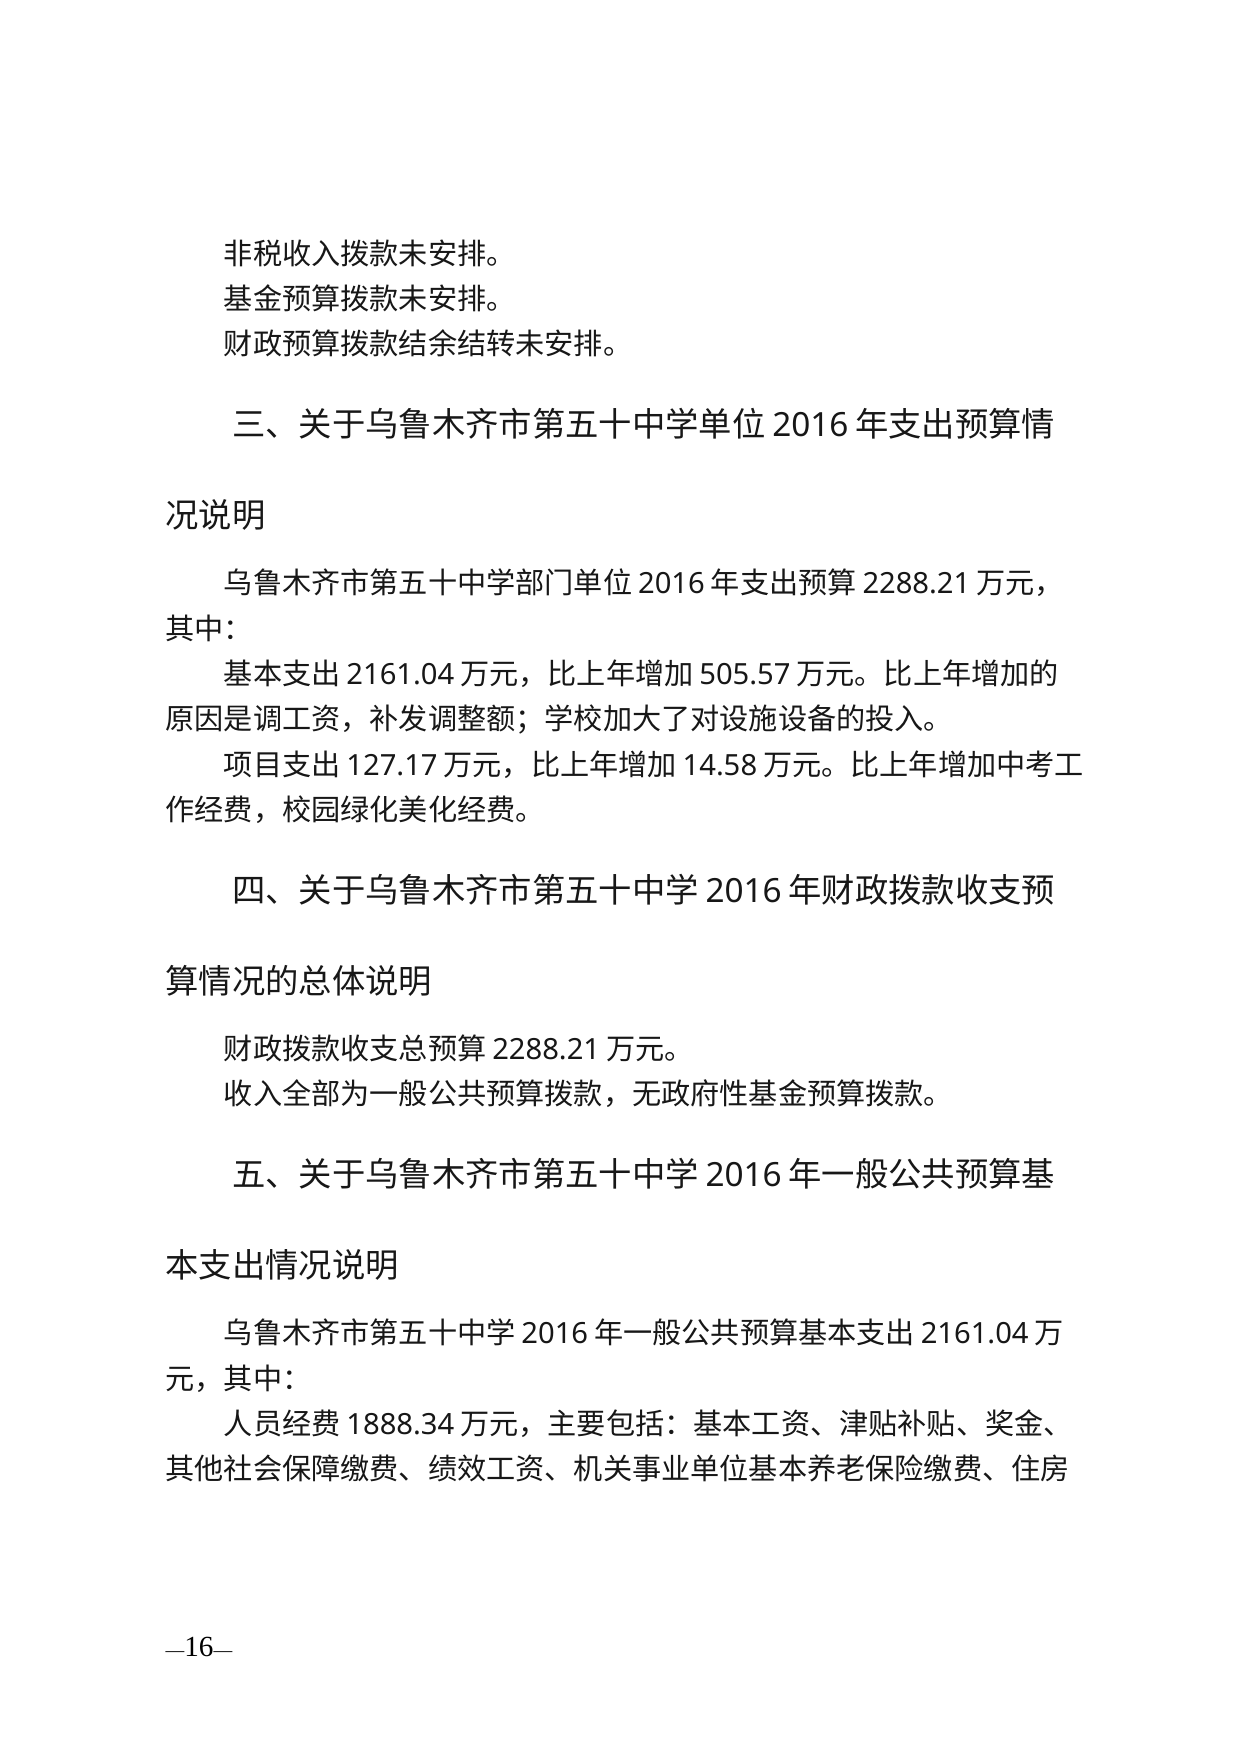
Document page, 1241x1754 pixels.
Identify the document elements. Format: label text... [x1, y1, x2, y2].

text 乌鲁木齐市第五十中学2016年一般公共预算基本支出2161.04万元，其中： [165, 1308, 1087, 1399]
text 项目支出127.17万元，比上年增加14.58万元。比上年增加中考工作经费，校园绿化美化经费。 [165, 740, 1087, 830]
subtitle 四、关于乌鲁木齐市第五十中学2016年财政拨款收支预算情况的总体说明 [165, 843, 1087, 1024]
text 基金预算拨款未安排。 [165, 274, 1087, 319]
text 财政拨款收支总预算2288.21万元。 [165, 1024, 1087, 1069]
text 非税收入拨款未安排。 [165, 229, 1087, 274]
text 财政预算拨款结余结转未安排。 [165, 319, 1087, 365]
subtitle 五、关于乌鲁木齐市第五十中学2016年一般公共预算基本支出情况说明 [165, 1127, 1087, 1308]
subtitle 三、关于乌鲁木齐市第五十中学单位2016年支出预算情况说明 [165, 377, 1087, 558]
text 收入全部为一般公共预算拨款，无政府性基金预算拨款。 [165, 1069, 1087, 1115]
text 基本支出2161.04万元，比上年增加505.57万元。比上年增加的原因是调工资，补发调整额；学校加大了对设施设备的投入。 [165, 649, 1087, 740]
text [165, 1399, 1087, 1490]
text 乌鲁木齐市第五十中学部门单位2016年支出预算2288.21万元，其中： [165, 558, 1087, 649]
